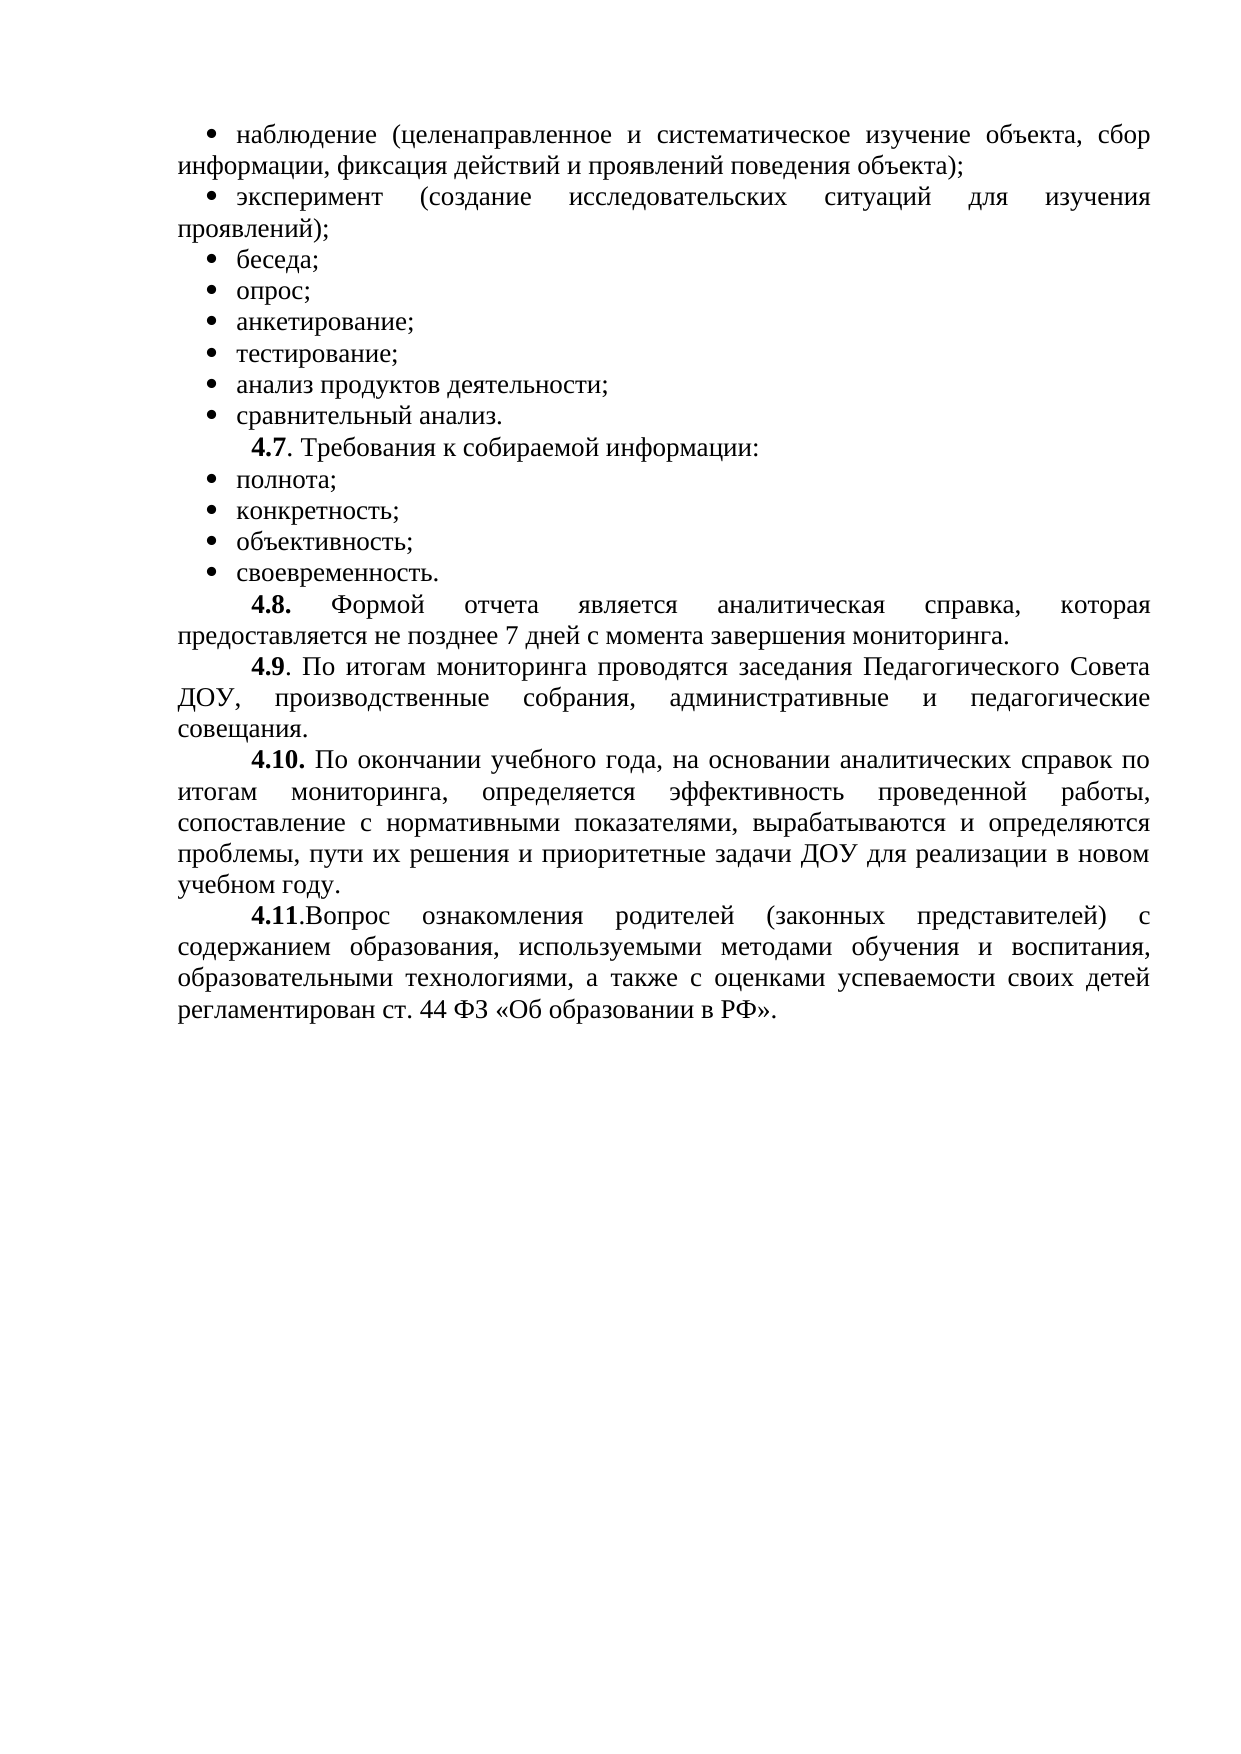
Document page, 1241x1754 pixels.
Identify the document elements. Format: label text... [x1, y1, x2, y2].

list полнота; [177, 463, 1152, 494]
list объективность; [177, 525, 1152, 557]
text 4.8. Формой отчета является аналитическая справка, которая предоставляется не позднее 7 дней с момента завершения мониторинга. [177, 588, 1152, 650]
text 4.7. Требования к собираемой информации: [177, 430, 1152, 463]
list своевременность. [177, 557, 1152, 588]
list эксперимент (создание исследовательских ситуаций для изучения проявлений); [177, 181, 1152, 243]
list опрос; [177, 274, 1152, 305]
text 4.10. По окончании учебного года, на основании аналитических справок по итогам мониторинга, определяется эффективность проведенной работы, сопоставление с нормативными показателями, вырабатываются и определяются проблемы, пути их решения и приоритетные задачи ДОУ для реализации в новом учебном году. [177, 743, 1152, 899]
list наблюдение (целенаправленное и систематическое изучение объекта, сбор информации, фиксация действий и проявлений поведения объекта); [177, 118, 1152, 181]
list анкетирование; [177, 305, 1152, 337]
list тестирование; [177, 337, 1152, 368]
list сравнительный анализ. [177, 399, 1152, 430]
list конкретность; [177, 494, 1152, 525]
text 4.9. По итогам мониторинга проводятся заседания Педагогического Совета ДОУ, производственные собрания, административные и педагогические совещания. [177, 650, 1152, 743]
text 4.11.Вопрос ознакомления родителей (законных представителей) с содержанием образования, используемыми методами обучения и воспитания, образовательными технологиями, а также с оценками успеваемости своих детей регламентирован ст. 44 ФЗ «Об образовании в РФ». [177, 899, 1152, 1024]
list беседа; [177, 243, 1152, 274]
list анализ продуктов деятельности; [177, 368, 1152, 399]
